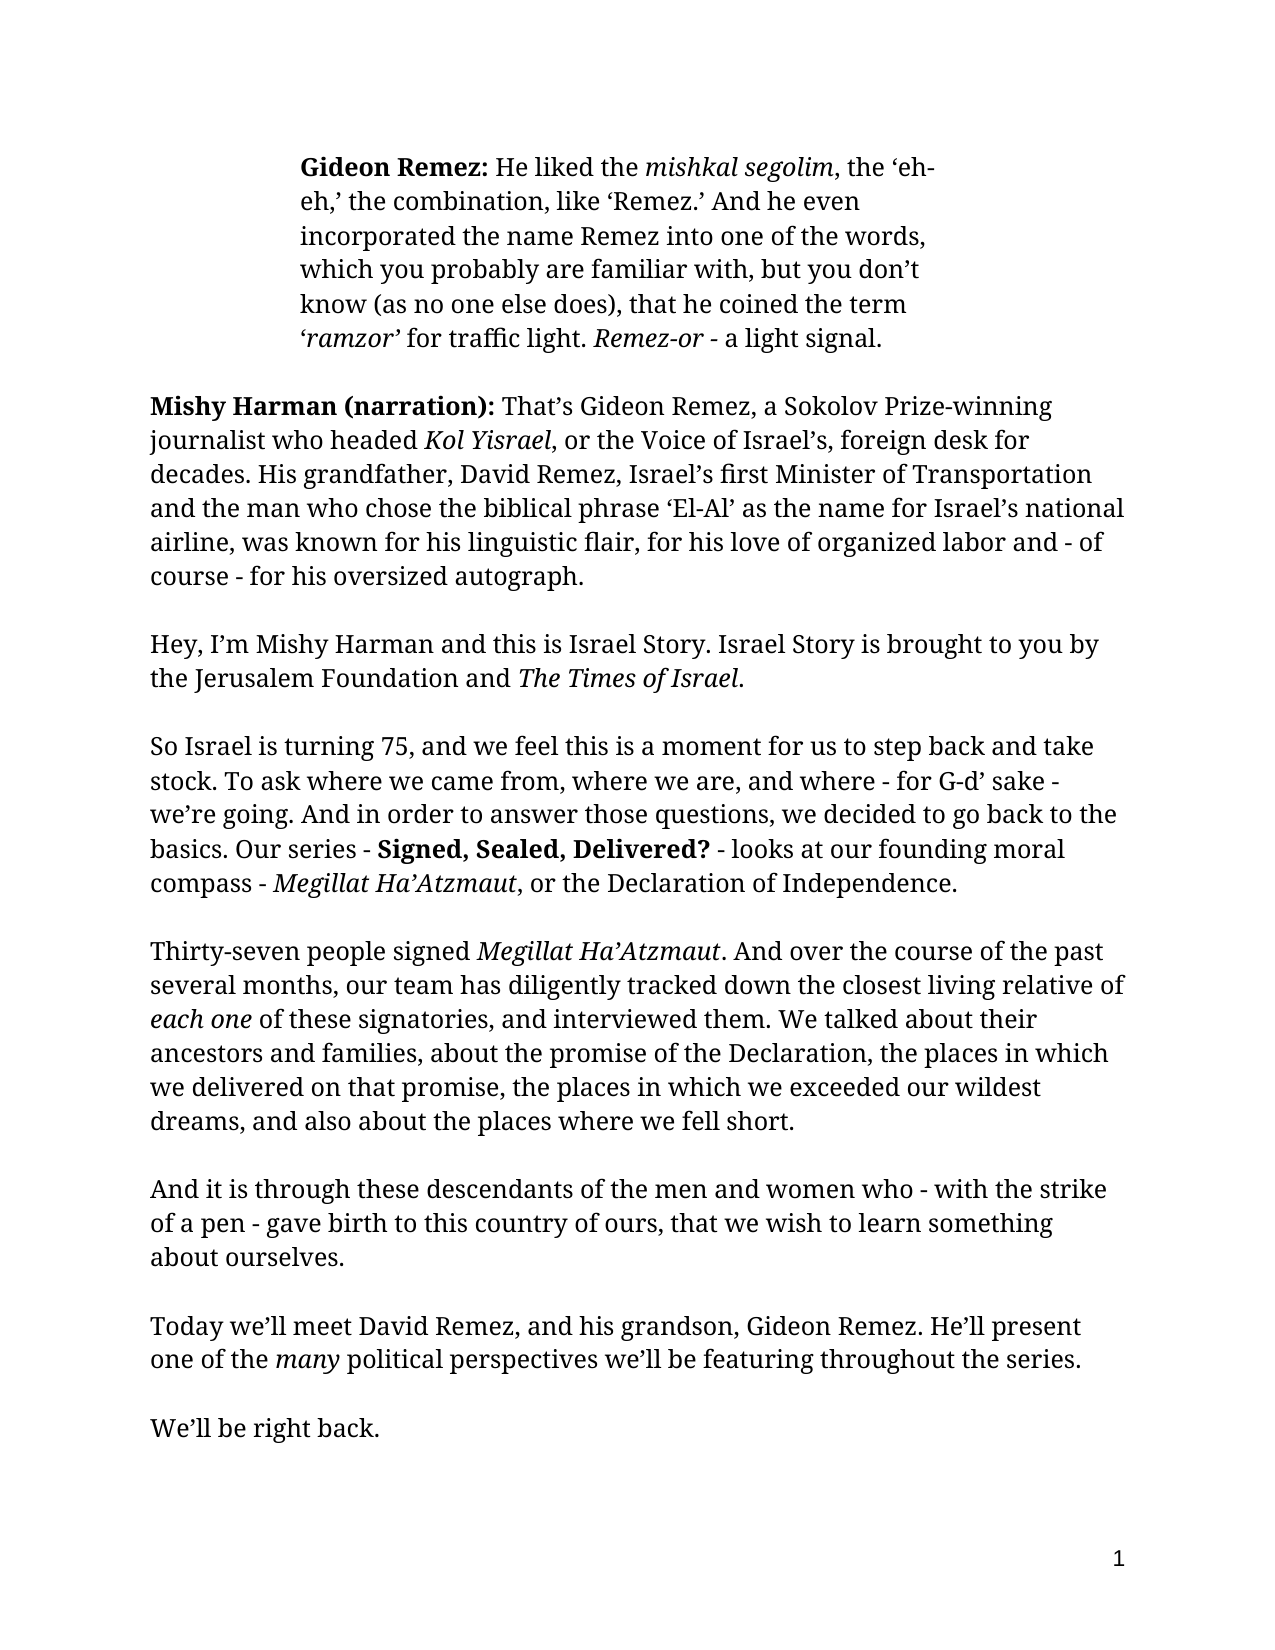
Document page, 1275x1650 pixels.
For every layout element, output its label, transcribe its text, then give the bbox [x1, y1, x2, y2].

text Today we’ll meet David Remez, and his grandson, Gideon Remez. He’ll present one of the many political perspectives we’ll be featuring throughout the series. [150, 1308, 1125, 1376]
text Thirty-seven people signed Megillat Ha’Atzmaut. And over the course of the past several months, our team has diligently tracked down the closest living relative of each one of these signatories, and interviewed them. We talked about their ancestors and families, about the promise of the Declaration, the places in which we delivered on that promise, the places in which we exceeded our wildest dreams, and also about the places where we fell short. [150, 933, 1125, 1138]
text So Israel is turning 75, and we feel this is a moment for us to step back and take stock. To ask where we came from, where we are, and where - for G-d’ sake - we’re going. And in order to answer those questions, we decided to go back to the basics. Our series - Signed, Sealed, Delivered? - looks at our founding moral compass - Megillat Ha’Atzmaut, or the Declaration of Independence. [150, 729, 1125, 899]
text We’ll be right back. [150, 1410, 1125, 1444]
text Hey, I’m Mishy Harman and this is Israel Story. Israel Story is brought to you by the Jerusalem Foundation and The Times of Israel. [150, 627, 1125, 695]
text Gideon Remez: He liked the mishkal segolim, the ‘eh-eh,’ the combination, like ‘Remez.’ And he even incorporated the name Remez into one of the words, which you probably are familiar with, but you don’t know (as no one else does), that he coined the term ‘ramzor’ for traffic light. Remez-or - a light signal. [300, 150, 975, 354]
text Mishy Harman (narration): That’s Gideon Remez, a Sokolov Prize-winning journalist who headed Kol Yisrael, or the Voice of Israel’s, foreign desk for decades. His grandfather, David Remez, Israel’s first Minister of Transportation and the man who chose the biblical phrase ‘El-Al’ as the name for Israel’s national airline, was known for his linguistic flair, for his love of organized labor and - of course - for his oversized autograph. [150, 388, 1125, 593]
text And it is through these descendants of the men and women who - with the strike of a pen - gave birth to this country of ours, that we wish to learn something about ourselves. [150, 1172, 1125, 1274]
